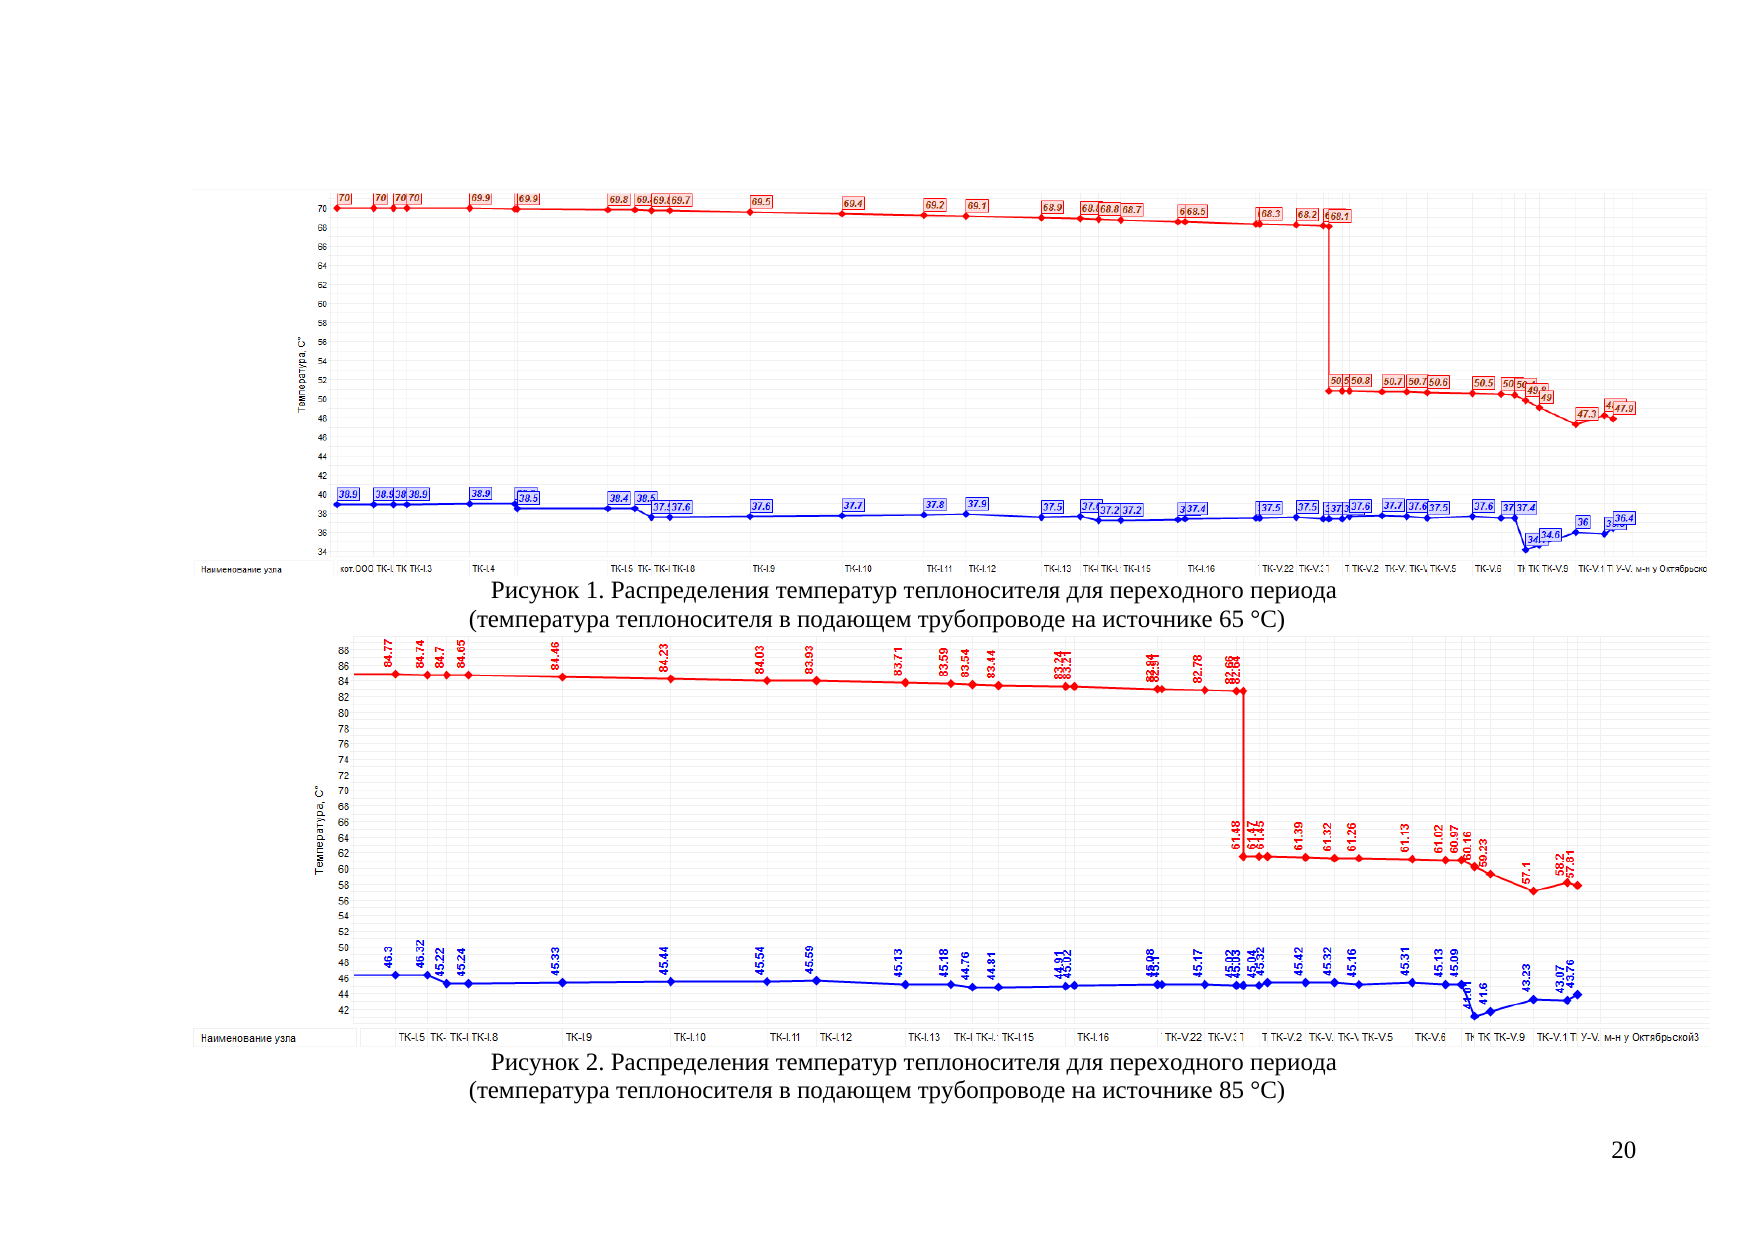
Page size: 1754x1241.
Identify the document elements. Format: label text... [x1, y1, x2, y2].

text Рисунок 2. Распределения температур теплоносителя для переходного периода (температура теплоносителя в подающем трубопроводе на источнике 85 °С) [118, 1047, 1636, 1104]
picture [192, 633, 1710, 1047]
picture [192, 189, 1710, 576]
text Рисунок 1. Распределения температур теплоносителя для переходного периода (температура теплоносителя в подающем трубопроводе на источнике 65 °С) [118, 576, 1636, 633]
